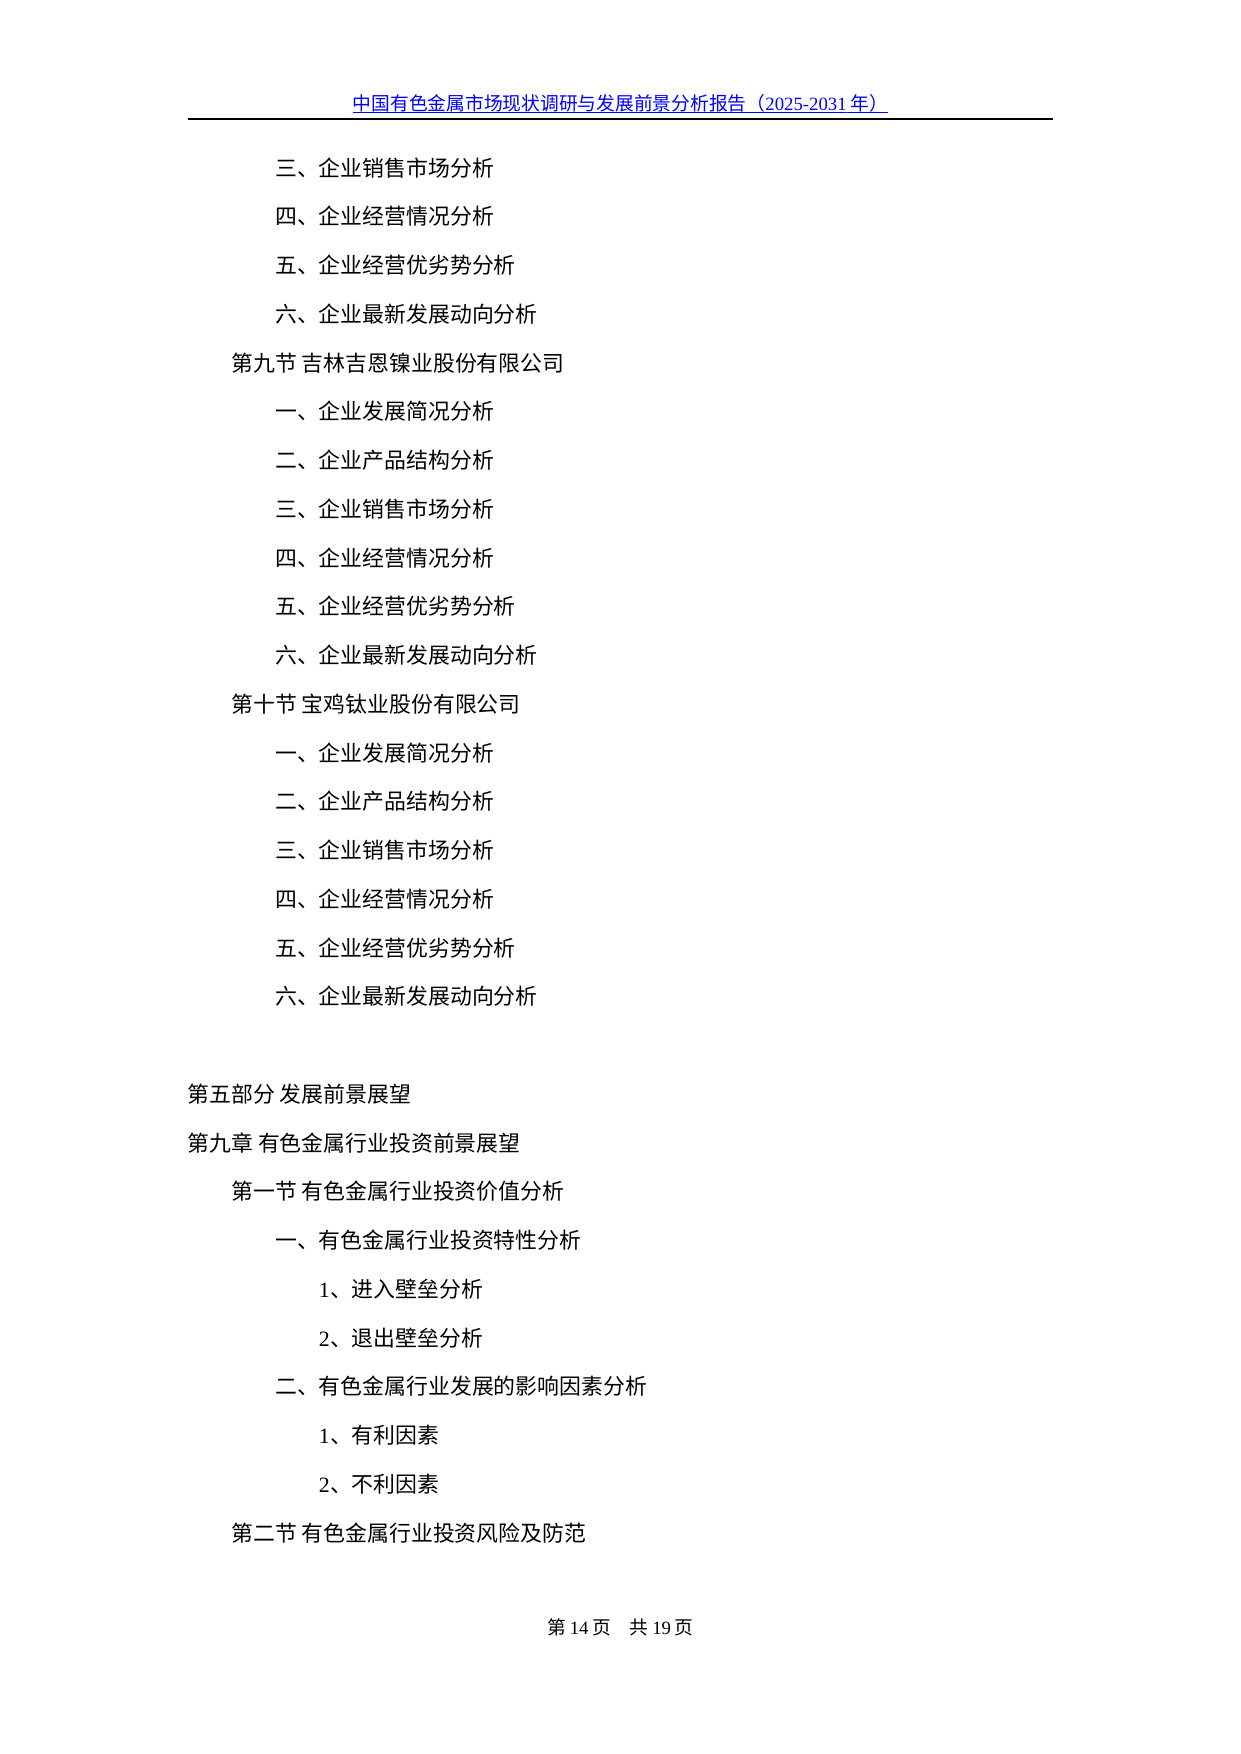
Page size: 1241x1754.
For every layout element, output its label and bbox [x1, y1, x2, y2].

text [187, 150, 1053, 1548]
